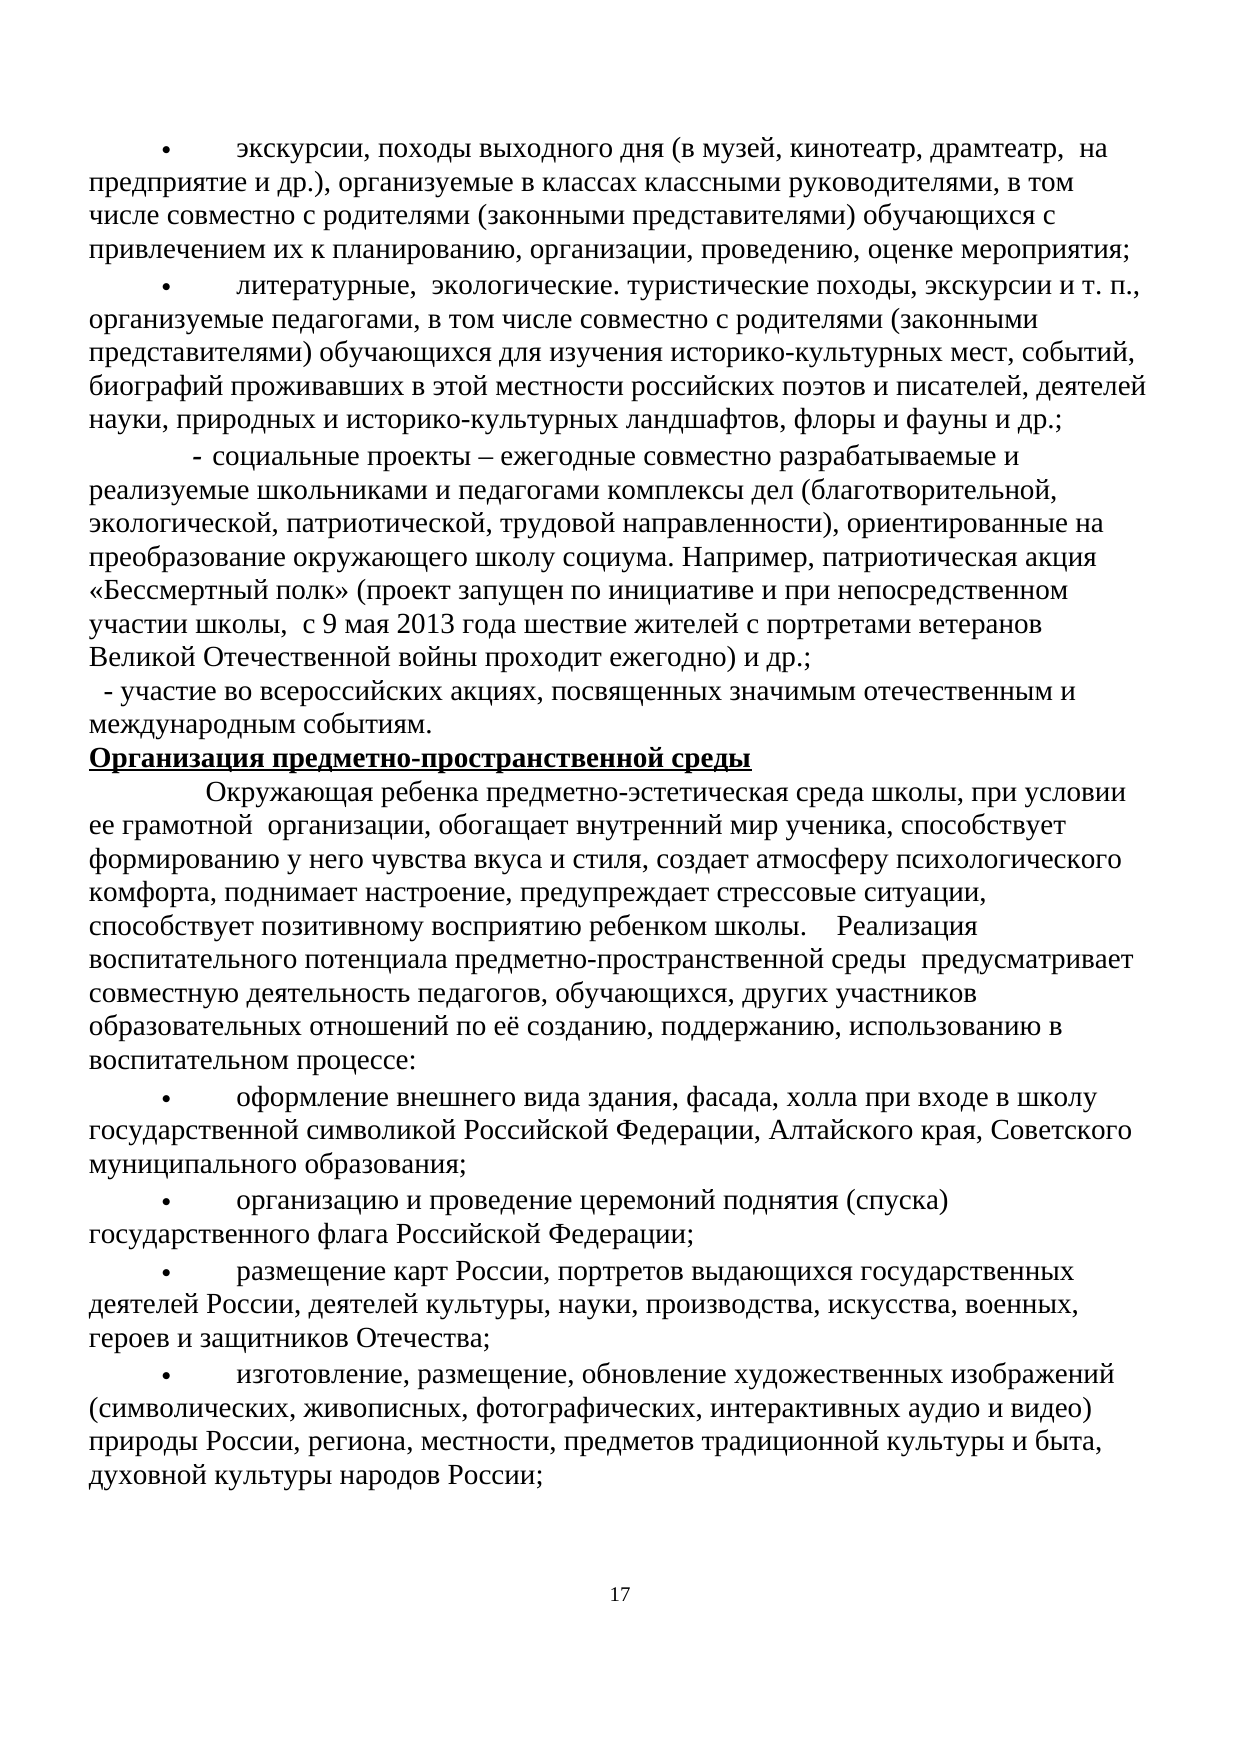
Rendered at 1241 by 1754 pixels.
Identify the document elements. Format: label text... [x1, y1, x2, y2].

text Окружающая ребенка предметно-эстетическая среда школы, при условии ее грамотной организации, обогащает внутренний мир ученика, способствует формированию у него чувства вкуса и стиля, создает атмосферу психологического комфорта, поднимает настроение, предупреждает стрессовые ситуации, способствует позитивному восприятию ребенком школы. Реализация воспитательного потенциала предметно-пространственной среды предусматривает совместную деятельность педагогов, обучающихся, других участников образовательных отношений по её созданию, поддержанию, использованию в воспитательном процессе: [89, 774, 1152, 1076]
text Организация предметно-пространственной среды [89, 740, 1152, 774]
list оформление внешнего вида здания, фасада, холла при входе в школу государственной символикой Российской Федерации, Алтайского края, Советского муниципального образования; [89, 1079, 1152, 1179]
list литературные, экологические. туристические походы, экскурсии и т. п., организуемые педагогами, в том числе совместно с родителями (законными представителями) обучающихся для изучения историко-культурных мест, событий, биографий проживавших в этой местности российских поэтов и писателей, деятелей науки, природных и историко-культурных ландшафтов, флоры и фауны и др.; [89, 267, 1152, 435]
list изготовление, размещение, обновление художественных изображений (символических, живописных, фотографических, интерактивных аудио и видео) природы России, региона, местности, предметов традиционной культуры и быта, духовной культуры народов России; [89, 1356, 1152, 1491]
text - участие во всероссийских акциях, посвященных значимым отечественным и международным событиям. [89, 673, 1152, 740]
list экскурсии, походы выходного дня (в музей, кинотеатр, драмтеатр, на предприятие и др.), организуемые в классах классными руководителями, в том числе совместно с родителями (законными представителями) обучающихся с привлечением их к планированию, организации, проведению, оценке мероприятия; [89, 130, 1152, 264]
text - социальные проекты – ежегодные совместно разрабатываемые и реализуемые школьниками и педагогами комплексы дел (благотворительной, экологической, патриотической, трудовой направленности), ориентированные на преобразование окружающего школу социума. Например, патриотическая акция «Бессмертный полк» (проект запущен по инициативе и при непосредственном участии школы, с 9 мая 2013 года шествие жителей с портретами ветеранов Великой Отечественной войны проходит ежегодно) и др.; [89, 438, 1152, 673]
list организацию и проведение церемоний поднятия (спуска) государственного флага Российской Федерации; [89, 1182, 1152, 1249]
list размещение карт России, портретов выдающихся государственных деятелей России, деятелей культуры, науки, производства, искусства, военных, героев и защитников Отечества; [89, 1253, 1152, 1353]
